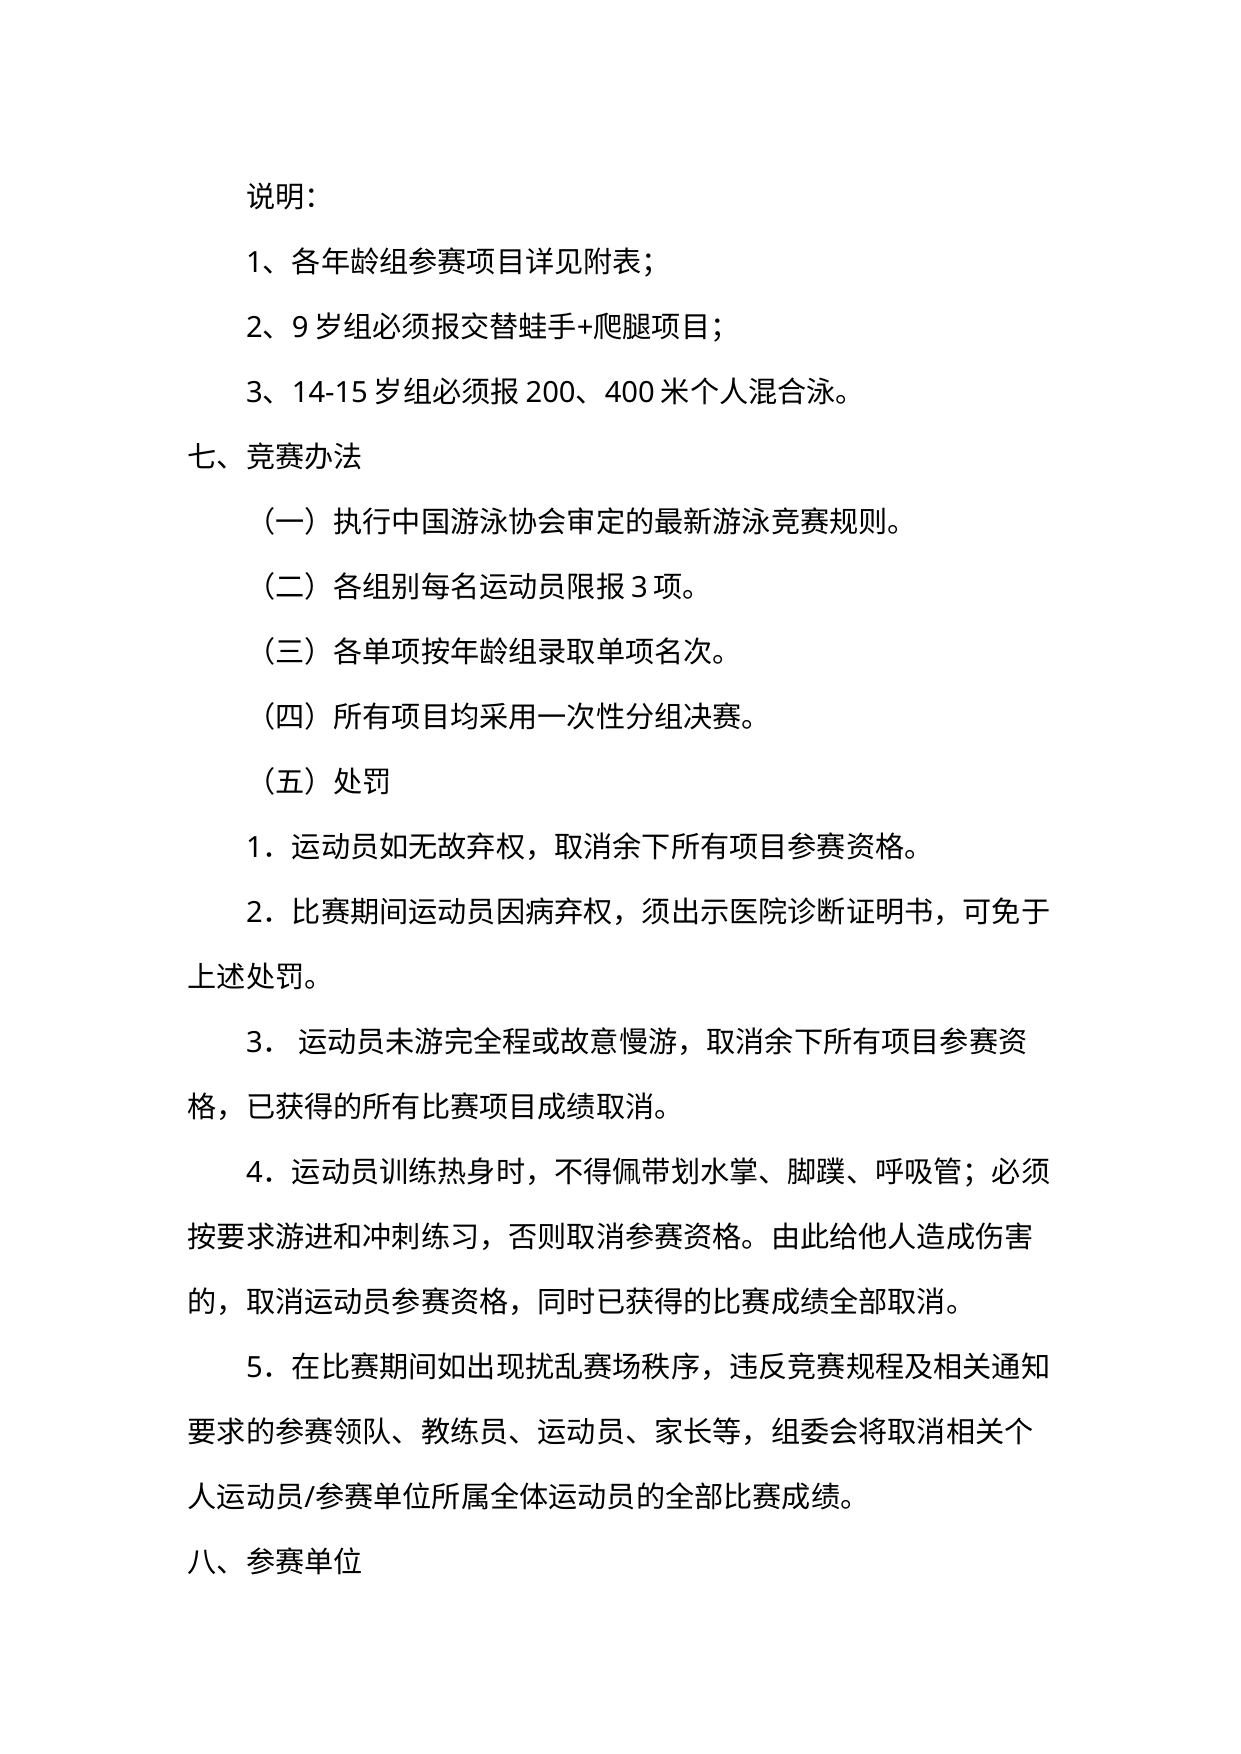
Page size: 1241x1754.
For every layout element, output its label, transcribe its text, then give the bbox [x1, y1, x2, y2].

text 3． 运动员未游完全程或故意慢游，取消余下所有项目参赛资格，已获得的所有比赛项目成绩取消。 [187, 1007, 1053, 1137]
text 1、各年龄组参赛项目详见附表； [187, 227, 1053, 292]
text 八、参赛单位 [187, 1527, 1053, 1592]
text （三）各单项按年龄组录取单项名次。 [187, 617, 1053, 682]
text 1．运动员如无故弃权，取消余下所有项目参赛资格。 [187, 812, 1053, 877]
text （五）处罚 [187, 747, 1053, 812]
text 七、竞赛办法 [187, 422, 1053, 487]
text 3、14-15岁组必须报200、400米个人混合泳。 [187, 357, 1053, 422]
text 说明： [187, 162, 1053, 227]
text 4．运动员训练热身时，不得佩带划水掌、脚蹼、呼吸管；必须按要求游进和冲刺练习，否则取消参赛资格。由此给他人造成伤害的，取消运动员参赛资格，同时已获得的比赛成绩全部取消。 [187, 1137, 1053, 1332]
text （一）执行中国游泳协会审定的最新游泳竞赛规则。 [187, 487, 1053, 552]
text 2、9岁组必须报交替蛙手+爬腿项目； [187, 292, 1053, 357]
text （四）所有项目均采用一次性分组决赛。 [187, 682, 1053, 747]
text （二）各组别每名运动员限报3项。 [187, 552, 1053, 617]
text 2．比赛期间运动员因病弃权，须出示医院诊断证明书，可免于上述处罚。 [187, 877, 1053, 1007]
text 5．在比赛期间如出现扰乱赛场秩序，违反竞赛规程及相关通知要求的参赛领队、教练员、运动员、家长等，组委会将取消相关个人运动员/参赛单位所属全体运动员的全部比赛成绩。 [187, 1332, 1053, 1527]
